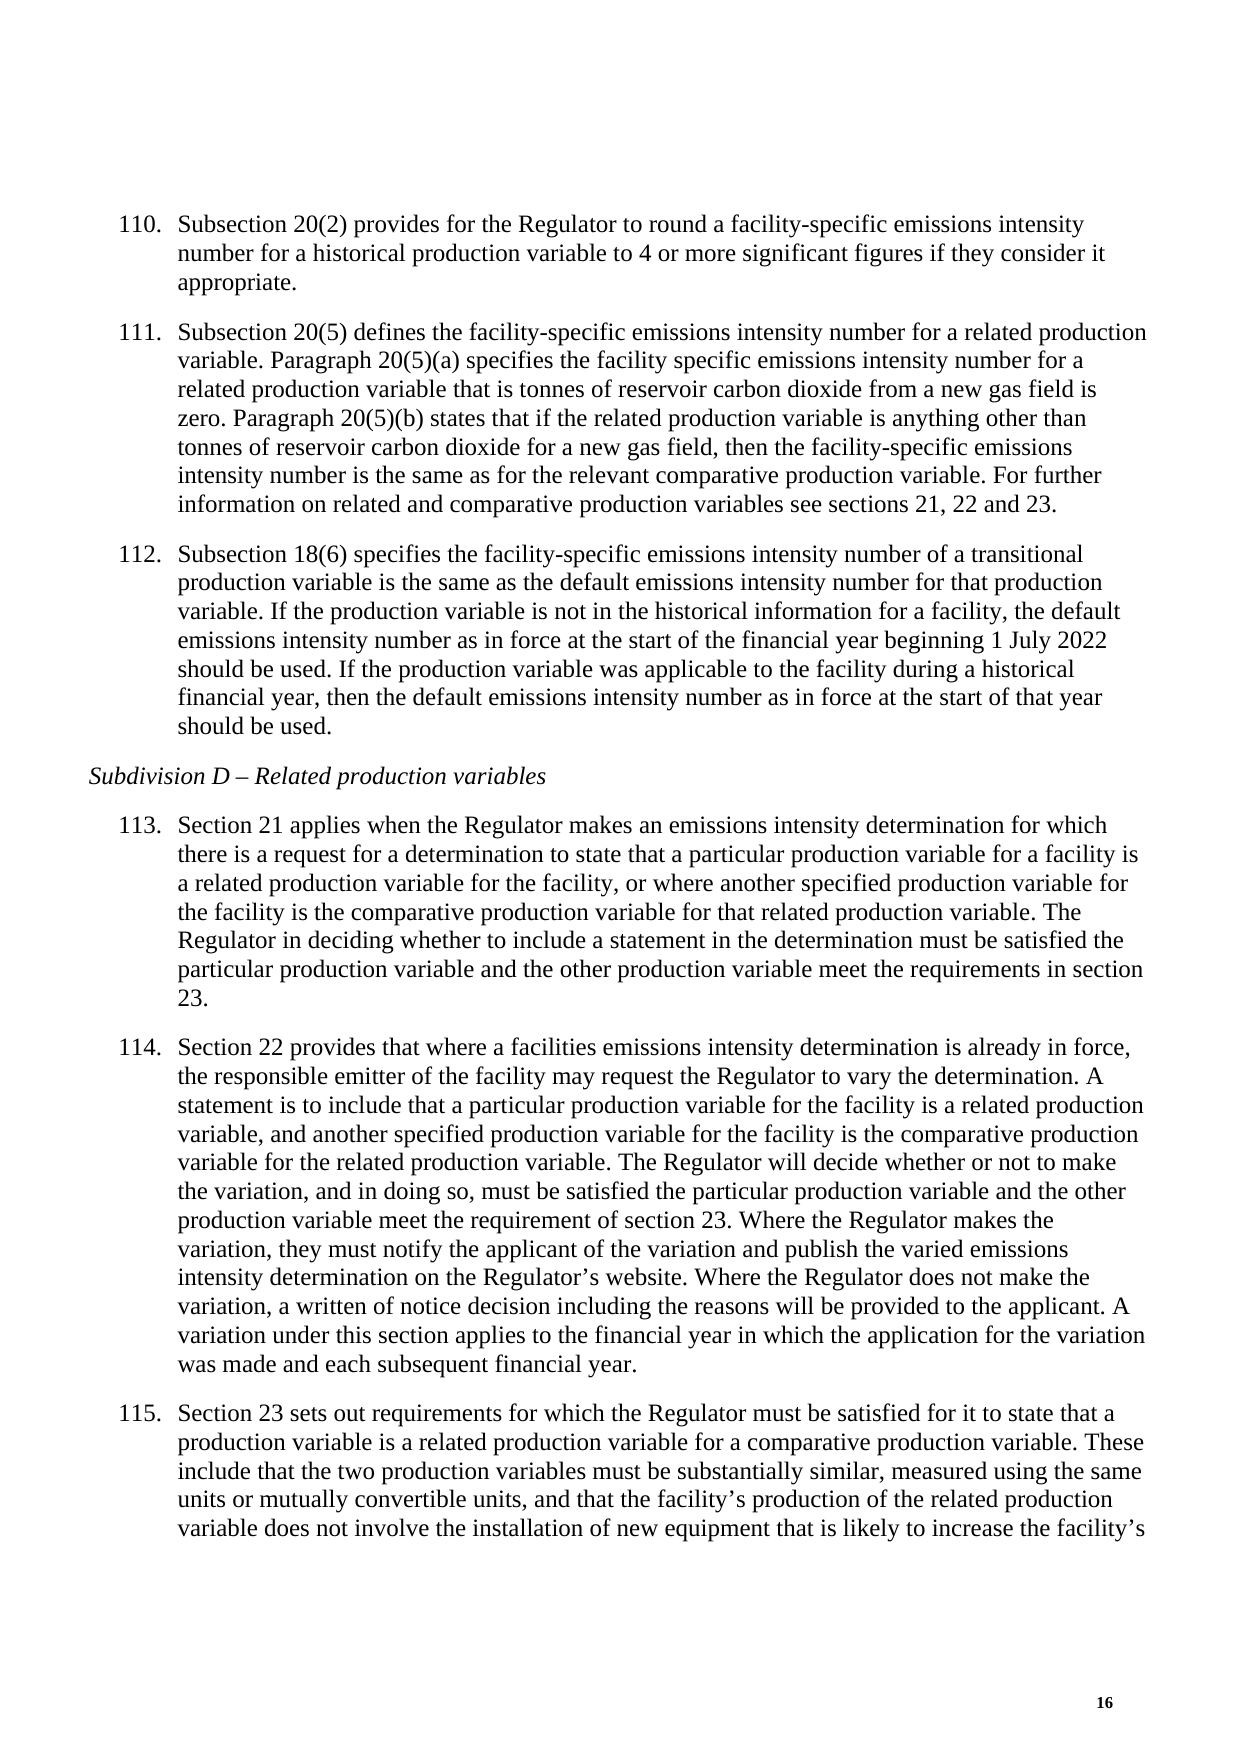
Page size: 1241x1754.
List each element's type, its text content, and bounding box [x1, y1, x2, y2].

list Section 21 applies when the Regulator makes an emissions intensity determination for which there is a request for a determination to state that a particular production variable for a facility is a related production variable for the facility, or where another specified production variable for the facility is the comparative production variable for that related production variable. The Regulator in deciding whether to include a statement in the determination must be satisfied the particular production variable and the other production variable meet the requirements in section 23. [118, 810, 1152, 1012]
list Subsection 20(2) provides for the Regulator to round a facility-specific emissions intensity number for a historical production variable to 4 or more significant figures if they consider it appropriate. [118, 209, 1152, 296]
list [118, 1398, 1152, 1542]
subtitle Subdivision D – Related production variables [89, 761, 1142, 789]
list Section 22 provides that where a facilities emissions intensity determination is already in force, the responsible emitter of the facility may request the Regulator to vary the determination. A statement is to include that a particular production variable for the facility is a related production variable, and another specified production variable for the facility is the comparative production variable for the related production variable. The Regulator will decide whether or not to make the variation, and in doing so, must be satisfied the particular production variable and the other production variable meet the requirement of section 23. Where the Regulator makes the variation, they must notify the applicant of the variation and publish the varied emissions intensity determination on the Regulator’s website. Where the Regulator does not make the variation, a written of notice decision including the reasons will be provided to the applicant. A variation under this section applies to the financial year in which the application for the variation was made and each subsequent financial year. [118, 1032, 1152, 1377]
list Subsection 20(5) defines the facility-specific emissions intensity number for a related production variable. Paragraph 20(5)(a) specifies the facility specific emissions intensity number for a related production variable that is tonnes of reservoir carbon dioxide from a new gas field is zero. Paragraph 20(5)(b) states that if the related production variable is anything other than tonnes of reservoir carbon dioxide for a new gas field, then the facility-specific emissions intensity number is the same as for the relevant comparative production variable. For further information on related and comparative production variables see sections 21, 22 and 23. [118, 317, 1152, 518]
list Subsection 18(6) specifies the facility-specific emissions intensity number of a transitional production variable is the same as the default emissions intensity number for that production variable. If the production variable is not in the historical information for a facility, the default emissions intensity number as in force at the start of the financial year beginning 1 July 2022 should be used. If the production variable was applicable to the facility during a historical financial year, then the default emissions intensity number as in force at the start of that year should be used. [118, 539, 1152, 740]
